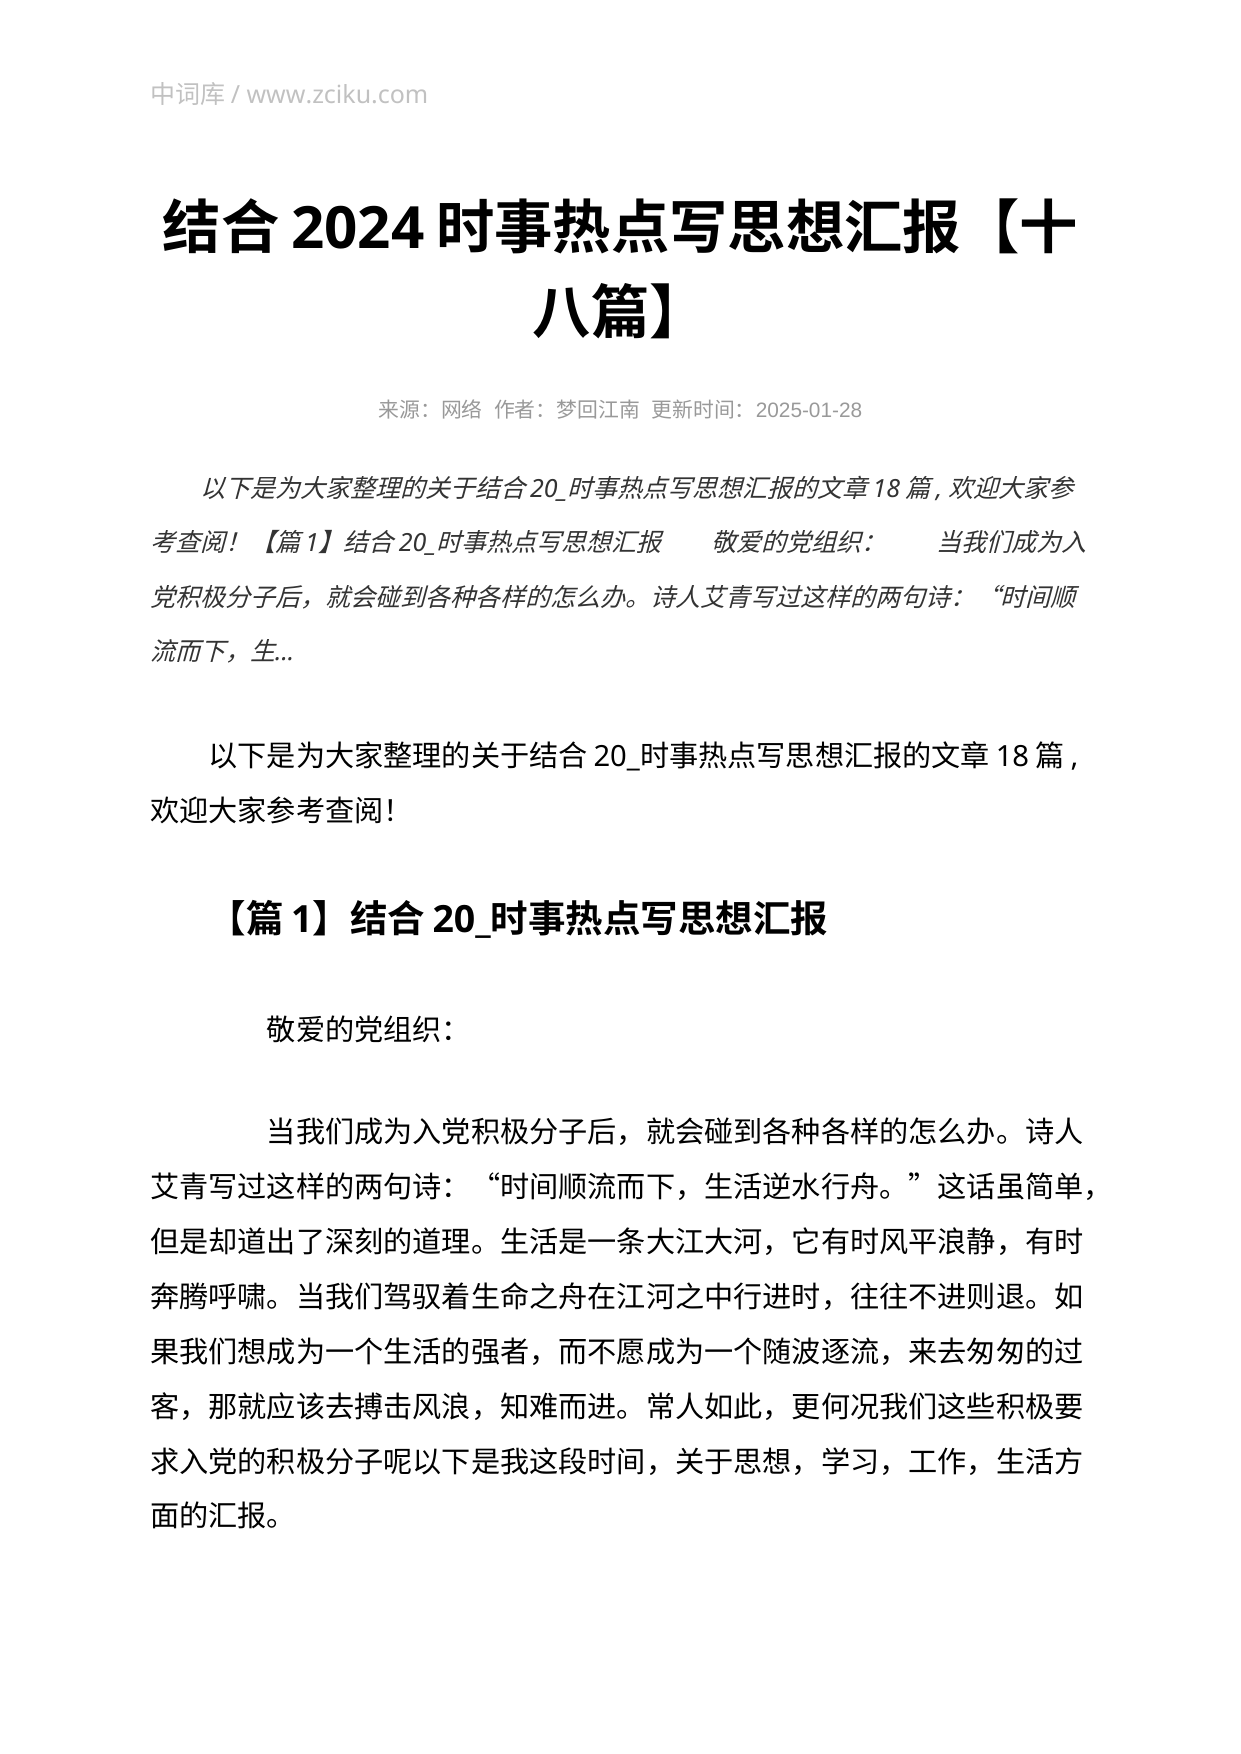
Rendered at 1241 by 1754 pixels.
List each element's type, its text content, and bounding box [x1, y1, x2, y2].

text 来源：网络 作者：梦回江南 更新时间：2025-01-28 [150, 397, 1090, 421]
text 敬爱的党组织： [150, 1007, 1090, 1049]
text 【篇1】结合20_时事热点写思想汇报 [150, 889, 1090, 944]
text 以下是为大家整理的关于结合20_时事热点写思想汇报的文章18篇 , 欢迎大家参考查阅！【篇1】结合20_时事热点写思想汇报 敬爱的党组织： 当我们成为入党积极分子后，就会碰到各种各样的怎么办。诗人艾青写过这样的两句诗：“时间顺流而下，生... [150, 468, 1090, 668]
subtitle 结合2024时事热点写思想汇报【十八篇】 [150, 181, 1090, 351]
text 当我们成为入党积极分子后，就会碰到各种各样的怎么办。诗人艾青写过这样的两句诗：“时间顺流而下，生活逆水行舟。”这话虽简单，但是却道出了深刻的道理。生活是一条大江大河，它有时风平浪静，有时奔腾呼啸。当我们驾驭着生命之舟在江河之中行进时，往往不进则退。如果我们想成为一个生活的强者，而不愿成为一个随波逐流，来去匆匆的过客，那就应该去搏击风浪，知难而进。常人如此，更何况我们这些积极要求入党的积极分子呢以下是我这段时间，关于思想，学习，工作，生活方面的汇报。 [150, 1109, 1090, 1535]
text 以下是为大家整理的关于结合20_时事热点写思想汇报的文章18篇 , 欢迎大家参考查阅！ [150, 733, 1090, 830]
